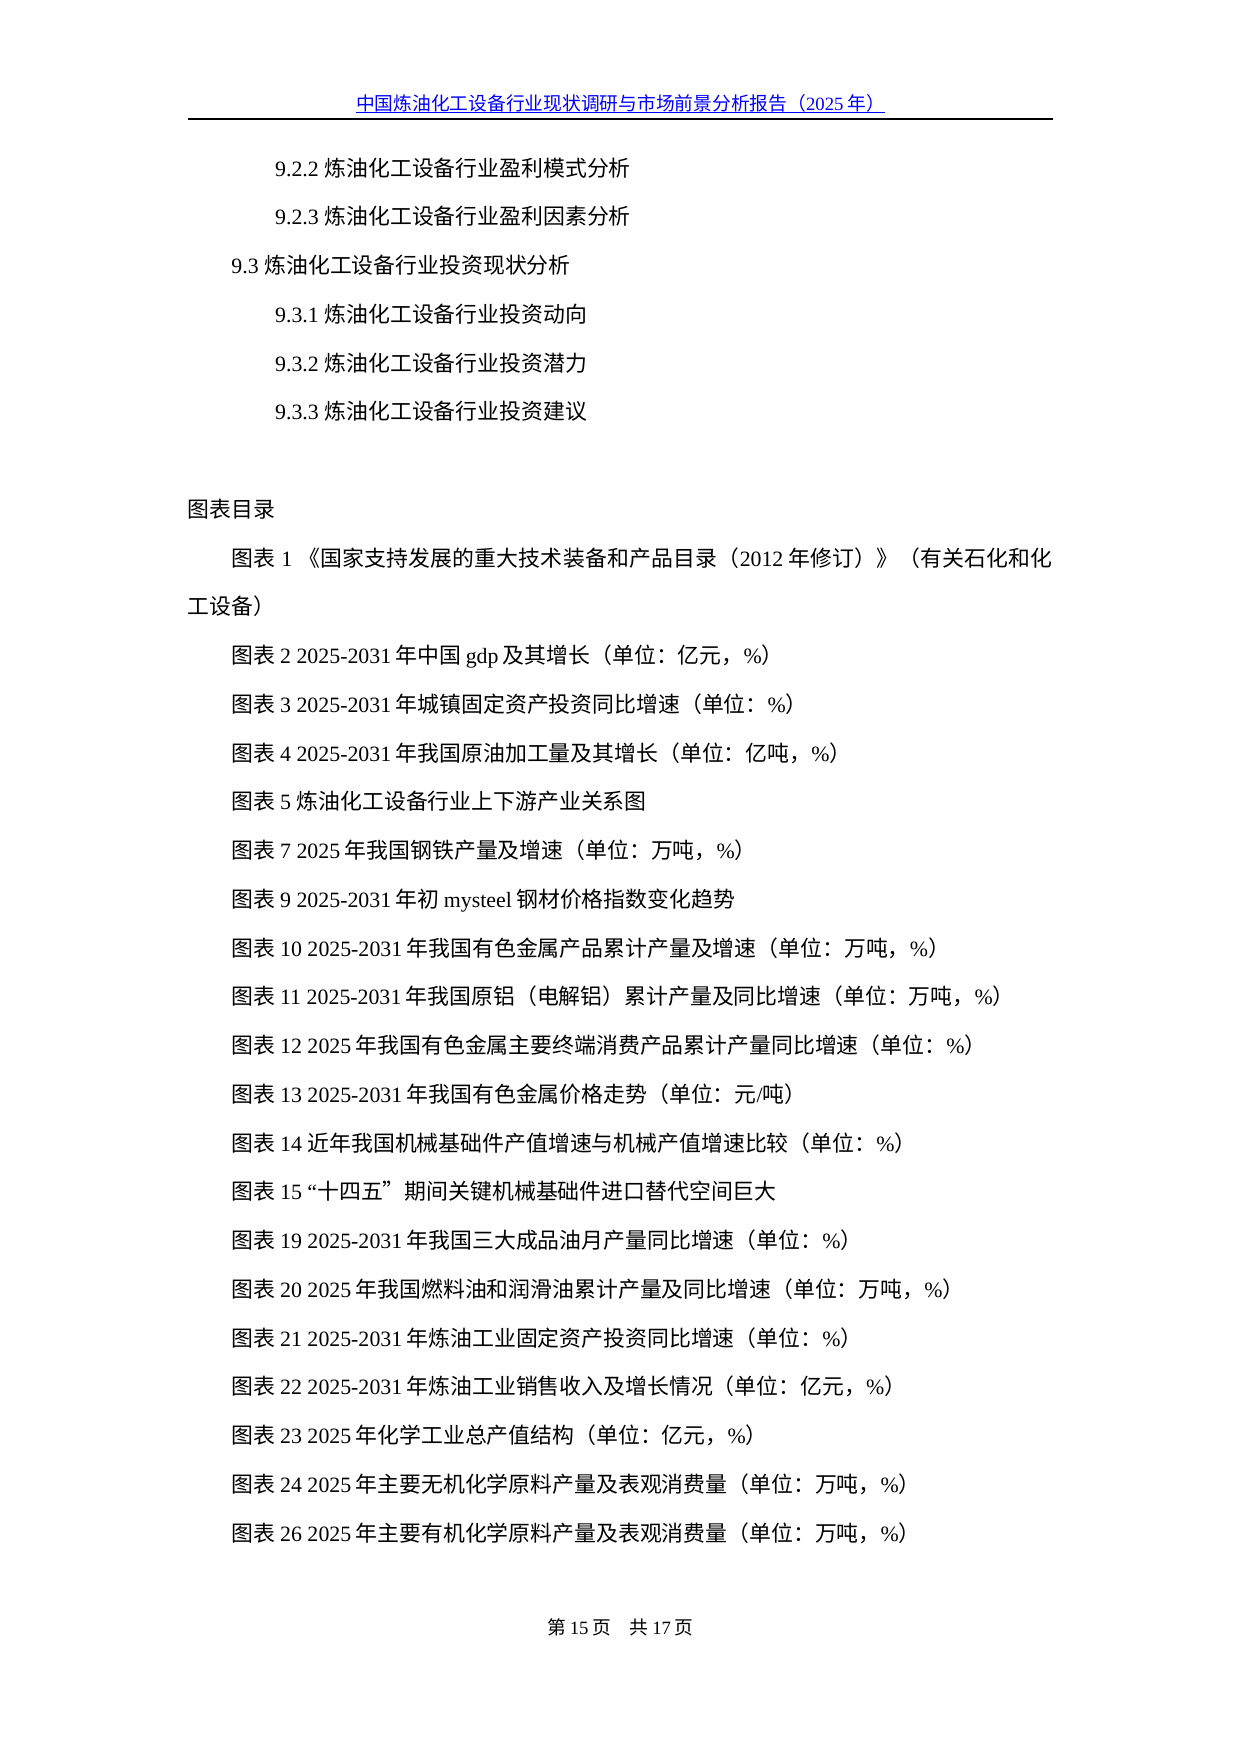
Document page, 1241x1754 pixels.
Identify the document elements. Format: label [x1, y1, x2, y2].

text [187, 150, 1053, 1548]
